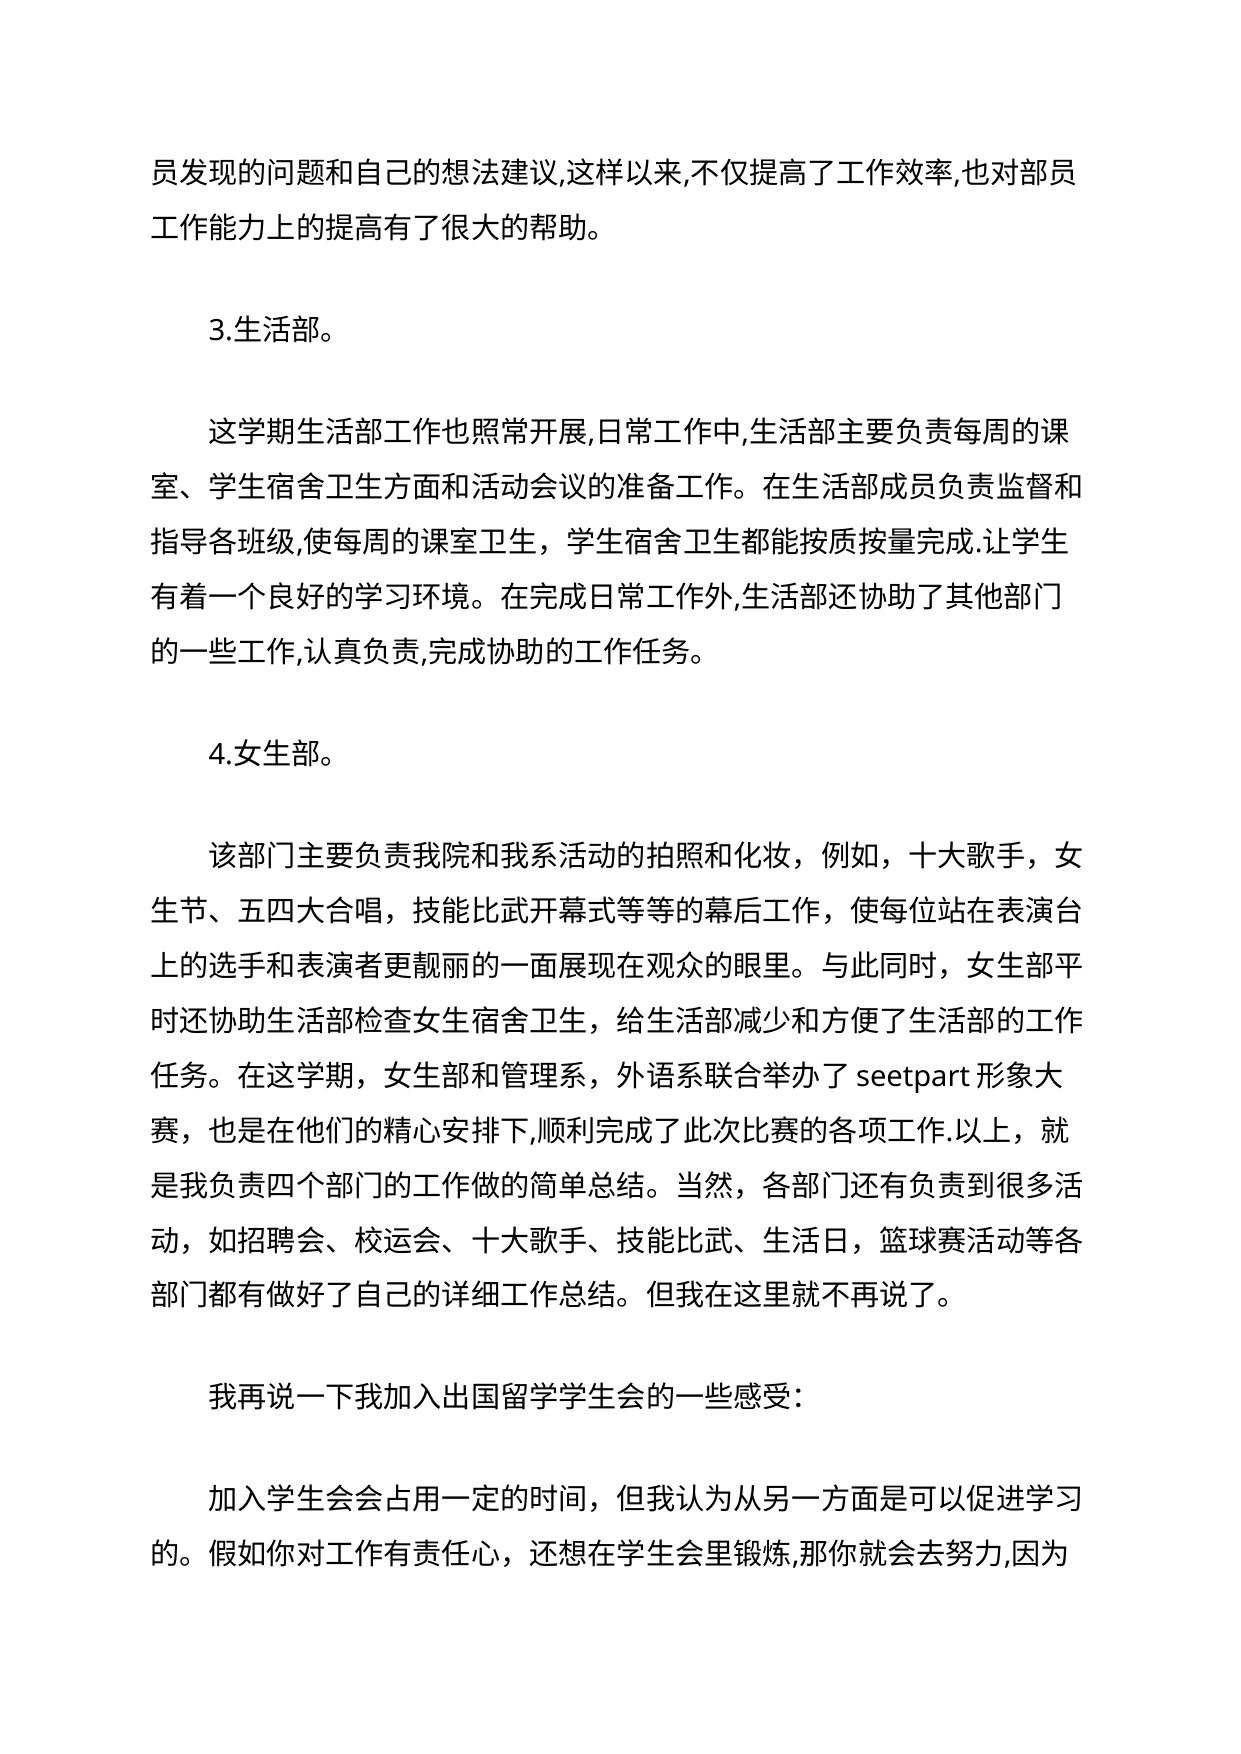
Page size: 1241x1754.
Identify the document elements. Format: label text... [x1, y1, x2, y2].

text 这学期生活部工作也照常开展,日常工作中,生活部主要负责每周的课室、学生宿舍卫生方面和活动会议的准备工作。在生活部成员负责监督和指导各班级,使每周的课室卫生，学生宿舍卫生都能按质按量完成.让学生有着一个良好的学习环境。在完成日常工作外,生活部还协助了其他部门的一些工作,认真负责,完成协助的工作任务。 [150, 409, 1090, 671]
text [150, 1476, 1090, 1573]
text 3.生活部。 [150, 307, 1090, 349]
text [150, 150, 1090, 247]
text 我再说一下我加入出国留学学生会的一些感受： [150, 1374, 1090, 1416]
text 该部门主要负责我院和我系活动的拍照和化妆，例如，十大歌手，女生节、五四大合唱，技能比武开幕式等等的幕后工作，使每位站在表演台上的选手和表演者更靓丽的一面展现在观众的眼里。与此同时，女生部平时还协助生活部检查女生宿舍卫生，给生活部减少和方便了生活部的工作任务。在这学期，女生部和管理系，外语系联合举办了seetpart形象大赛，也是在他们的精心安排下,顺利完成了此次比赛的各项工作.以上，就是我负责四个部门的工作做的简单总结。当然，各部门还有负责到很多活动，如招聘会、校运会、十大歌手、技能比武、生活日，篮球赛活动等各部门都有做好了自己的详细工作总结。但我在这里就不再说了。 [150, 833, 1090, 1314]
text 4.女生部。 [150, 731, 1090, 773]
